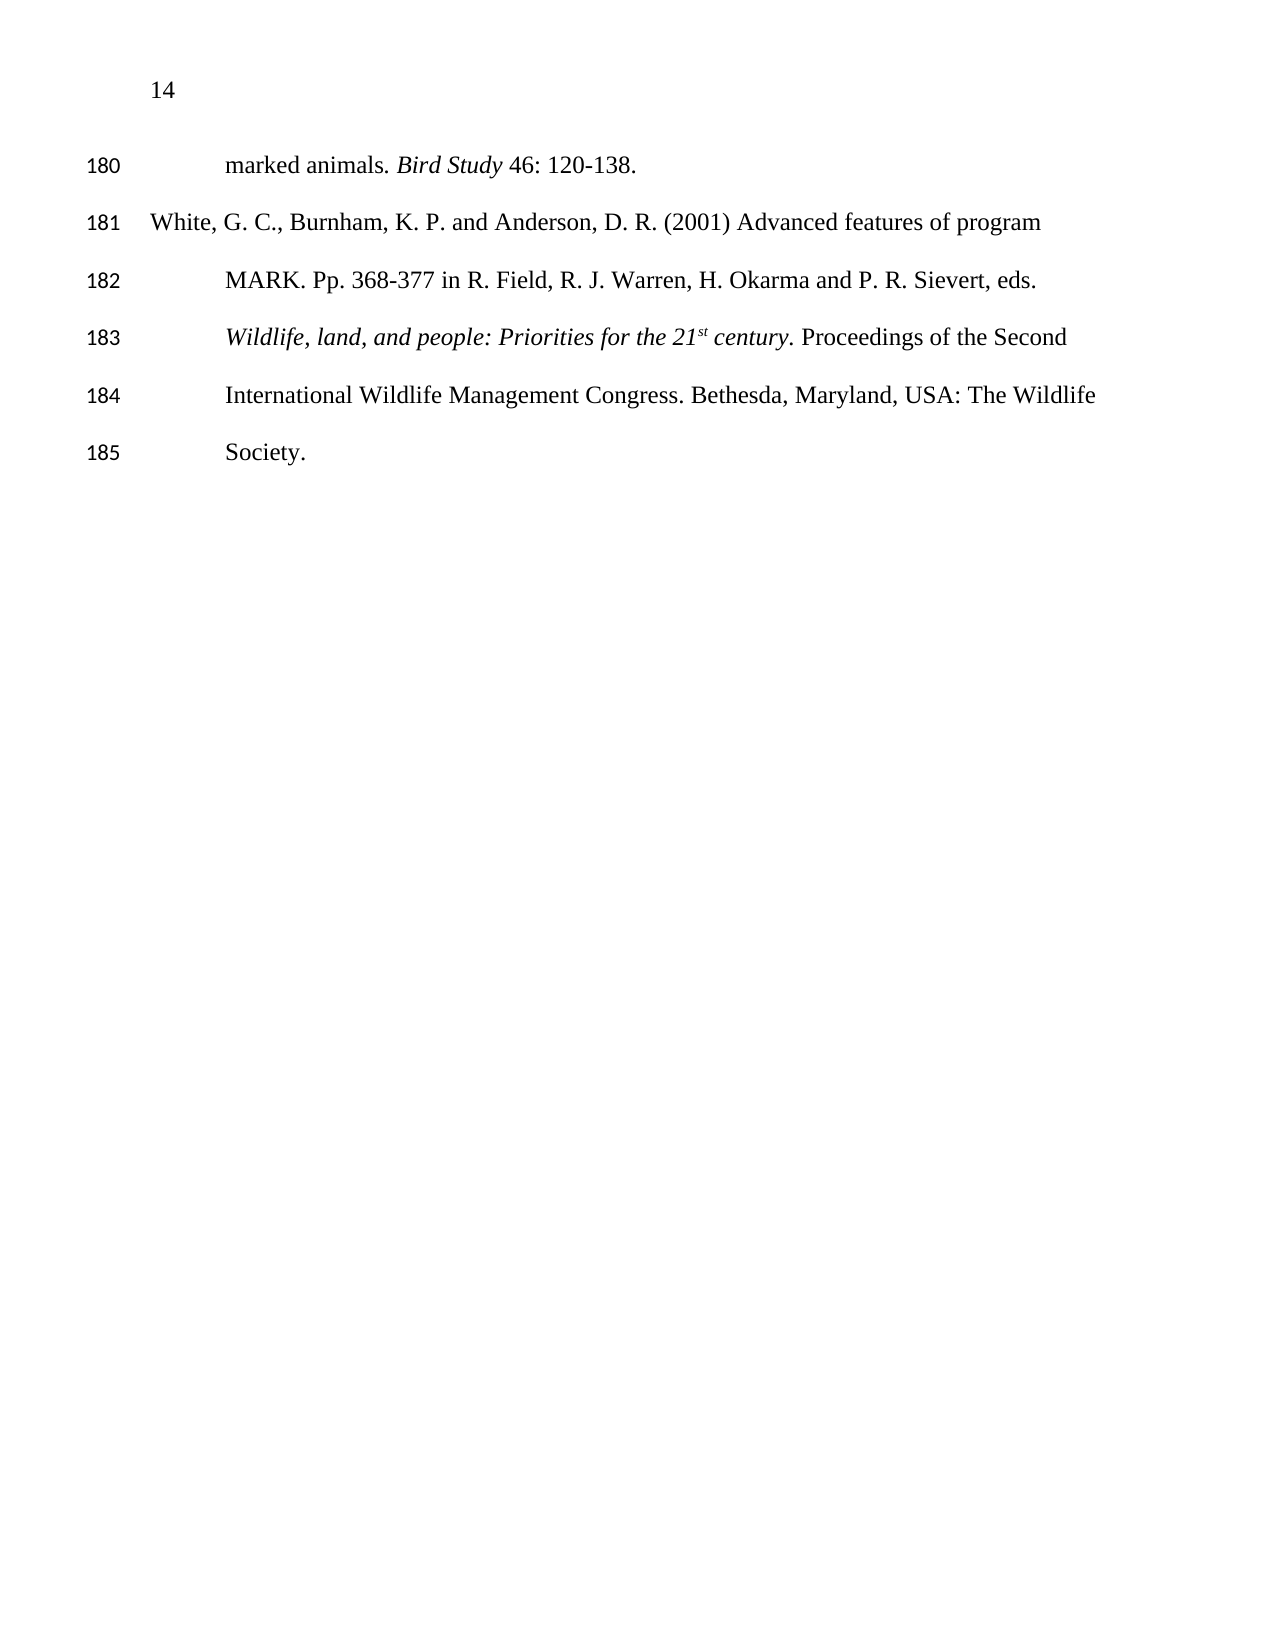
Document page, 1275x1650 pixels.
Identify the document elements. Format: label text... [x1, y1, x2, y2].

text White, G. C., Burnham, K. P. and Anderson, D. R. (2001) Advanced features of program MARK. Pp. 368-377 in R. Field, R. J. Warren, H. Okarma and P. R. Sievert, eds. Wildlife, land, and people: Priorities for the 21st century. Proceedings of the Second International Wildlife Management Congress. Bethesda, Maryland, USA: The Wildlife Society. [150, 207, 1125, 466]
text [150, 150, 1125, 179]
